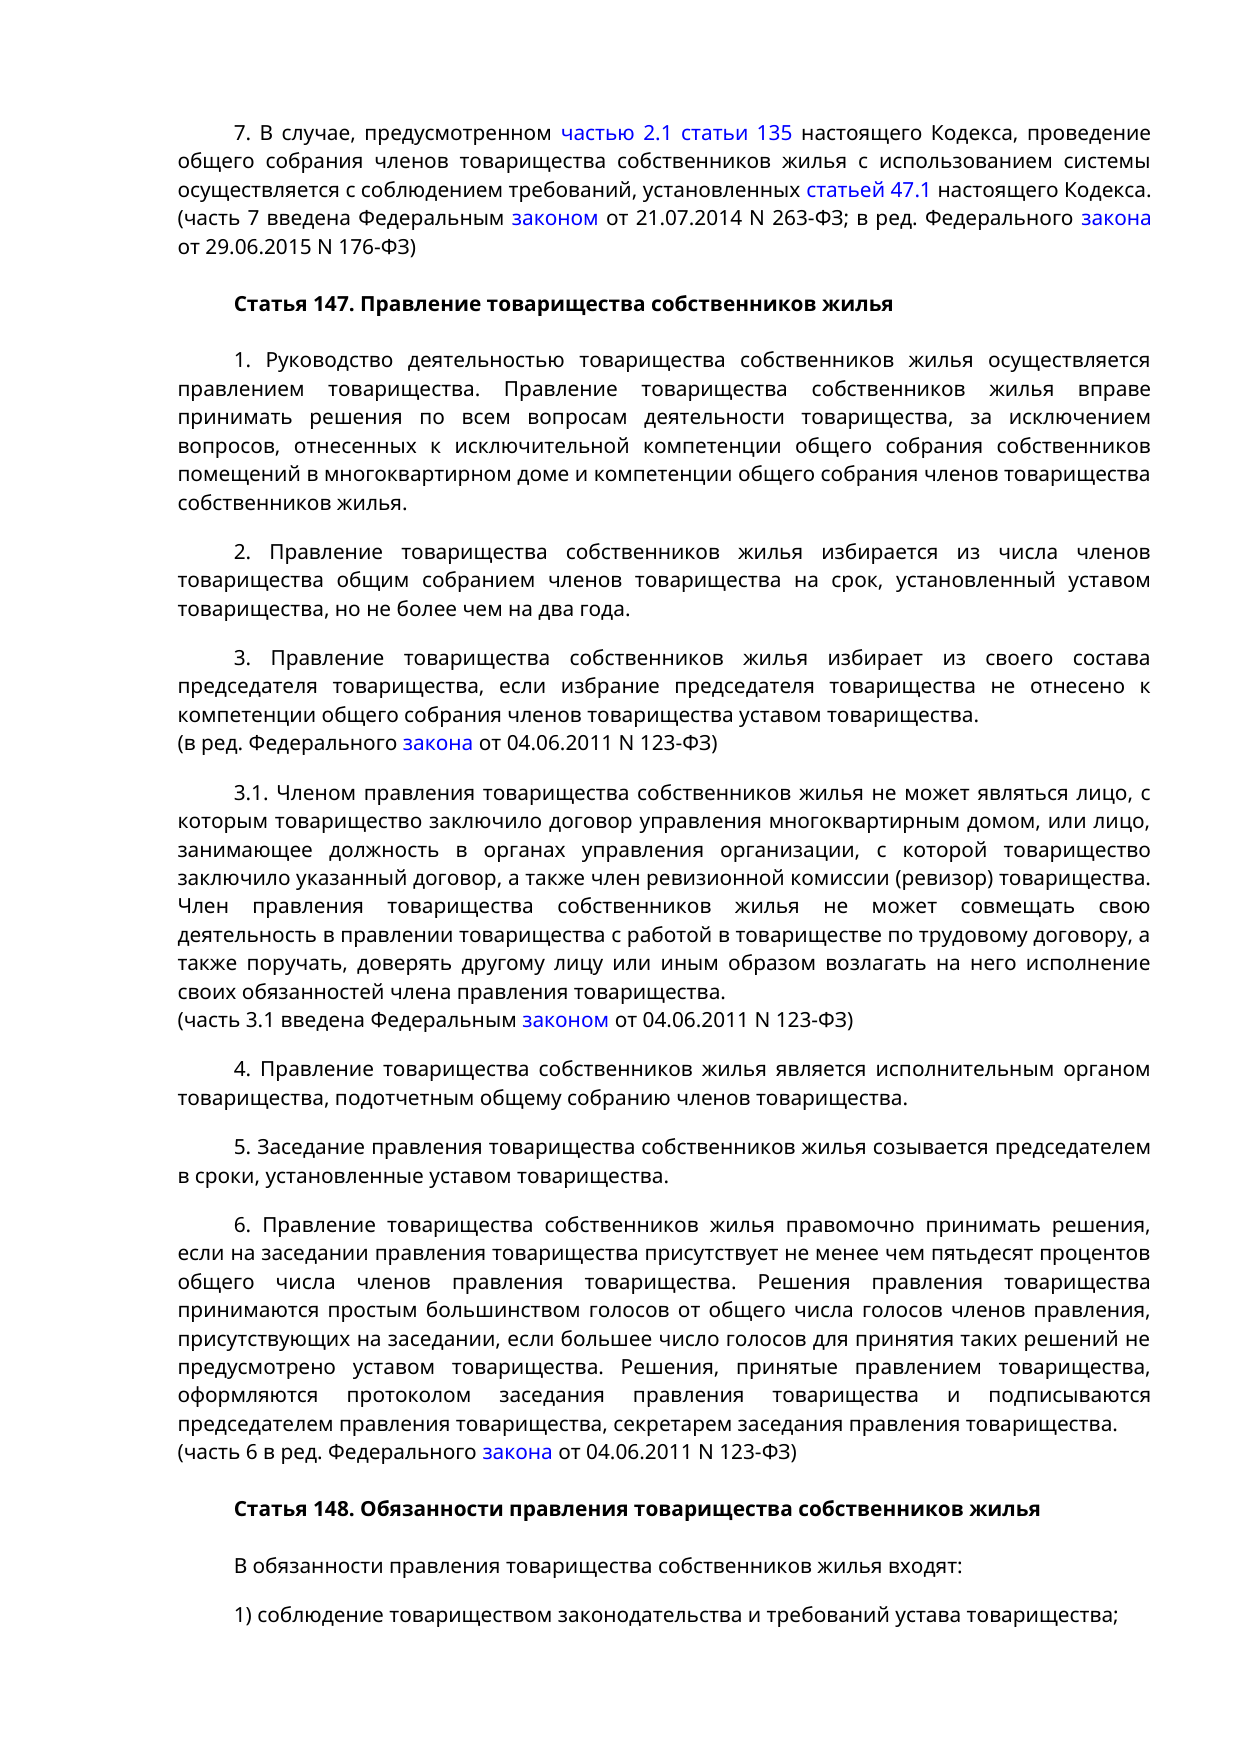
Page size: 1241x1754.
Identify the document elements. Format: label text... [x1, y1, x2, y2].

text 2. Правление товарищества собственников жилья избирается из числа членов товарищества общим собранием членов товарищества на срок, установленный уставом товарищества, но не более чем на два года. [177, 537, 1152, 622]
text (часть 3.1 введена Федеральным законом от 04.06.2011 N 123-ФЗ) [177, 1005, 1152, 1034]
text 3. Правление товарищества собственников жилья избирает из своего состава председателя товарищества, если избрание председателя товарищества не отнесено к компетенции общего собрания членов товарищества уставом товарищества. [177, 643, 1152, 728]
text 1. Руководство деятельностью товарищества собственников жилья осуществляется правлением товарищества. Правление товарищества собственников жилья вправе принимать решения по всем вопросам деятельности товарищества, за исключением вопросов, отнесенных к исключительной компетенции общего собрания собственников помещений в многоквартирном доме и компетенции общего собрания членов товарищества собственников жилья. [177, 346, 1152, 516]
text (часть 7 введена Федеральным законом от 21.07.2014 N 263-ФЗ; в ред. Федерального закона от 29.06.2015 N 176-ФЗ) [177, 203, 1152, 260]
text 5. Заседание правления товарищества собственников жилья созывается председателем в сроки, установленные уставом товарищества. [177, 1132, 1152, 1189]
text (часть 6 в ред. Федерального закона от 04.06.2011 N 123-ФЗ) [177, 1437, 1152, 1466]
text 6. Правление товарищества собственников жилья правомочно принимать решения, если на заседании правления товарищества присутствует не менее чем пятьдесят процентов общего числа членов правления товарищества. Решения правления товарищества принимаются простым большинством голосов от общего числа голосов членов правления, присутствующих на заседании, если большее число голосов для принятия таких решений не предусмотрено уставом товарищества. Решения, принятые правлением товарищества, оформляются протоколом заседания правления товарищества и подписываются председателем правления товарищества, секретарем заседания правления товарищества. [177, 1210, 1152, 1437]
text 1) соблюдение товариществом законодательства и требований устава товарищества; [177, 1601, 1152, 1629]
text 4. Правление товарищества собственников жилья является исполнительным органом товарищества, подотчетным общему собранию членов товарищества. [177, 1054, 1152, 1111]
text В обязанности правления товарищества собственников жилья входят: [177, 1551, 1152, 1580]
title Статья 148. Обязанности правления товарищества собственников жилья [177, 1494, 1152, 1523]
title Статья 147. Правление товарищества собственников жилья [177, 289, 1152, 317]
text 3.1. Членом правления товарищества собственников жилья не может являться лицо, с которым товарищество заключило договор управления многоквартирным домом, или лицо, занимающее должность в органах управления организации, с которой товарищество заключило указанный договор, а также член ревизионной комиссии (ревизор) товарищества. Член правления товарищества собственников жилья не может совмещать свою деятельность в правлении товарищества с работой в товариществе по трудовому договору, а также поручать, доверять другому лицу или иным образом возлагать на него исполнение своих обязанностей члена правления товарищества. [177, 778, 1152, 1005]
text (в ред. Федерального закона от 04.06.2011 N 123-ФЗ) [177, 728, 1152, 757]
text 7. В случае, предусмотренном частью 2.1 статьи 135 настоящего Кодекса, проведение общего собрания членов товарищества собственников жилья с использованием системы осуществляется с соблюдением требований, установленных статьей 47.1 настоящего Кодекса. [177, 118, 1152, 203]
